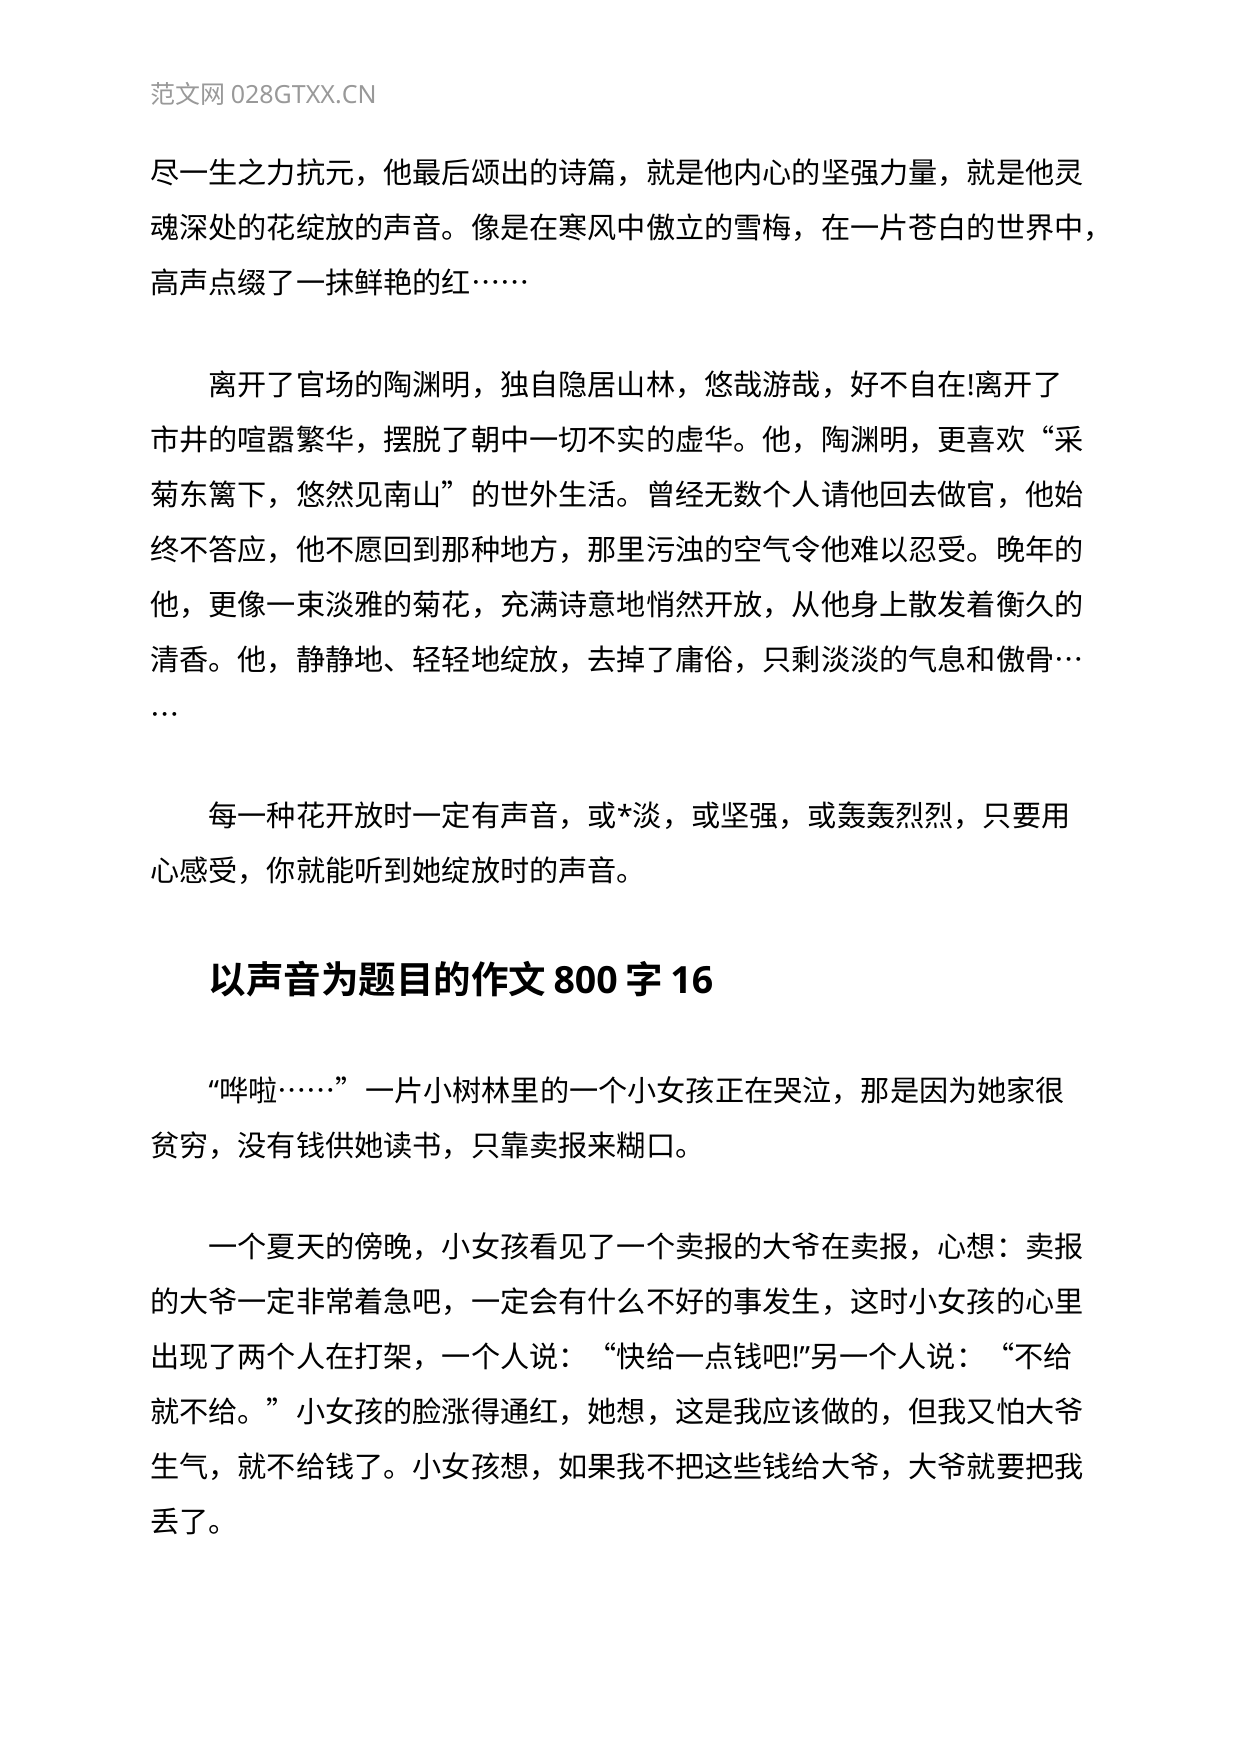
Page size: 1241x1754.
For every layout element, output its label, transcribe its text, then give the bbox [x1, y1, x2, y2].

text 一个夏天的傍晚，小女孩看见了一个卖报的大爷在卖报，心想：卖报的大爷一定非常着急吧，一定会有什么不好的事发生，这时小女孩的心里出现了两个人在打架，一个人说：“快给一点钱吧!”另一个人说：“不给就不给。”小女孩的脸涨得通红，她想，这是我应该做的，但我又怕大爷生气，就不给钱了。小女孩想，如果我不把这些钱给大爷，大爷就要把我丢了。 [150, 1224, 1090, 1541]
text “哗啦……”一片小树林里的一个小女孩正在哭泣，那是因为她家很贫穷，没有钱供她读书，只靠卖报来糊口。 [150, 1067, 1090, 1164]
text 离开了官场的陶渊明，独自隐居山林，悠哉游哉，好不自在!离开了市井的喧嚣繁华，摆脱了朝中一切不实的虚华。他，陶渊明，更喜欢“采菊东篱下，悠然见南山”的世外生活。曾经无数个人请他回去做官，他始终不答应，他不愿回到那种地方，那里污浊的空气令他难以忍受。晚年的他，更像一束淡雅的菊花，充满诗意地悄然开放，从他身上散发着衡久的清香。他，静静地、轻轻地绽放，去掉了庸俗，只剩淡淡的气息和傲骨…… [150, 362, 1090, 733]
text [150, 150, 1090, 302]
text 以声音为题目的作文800字16 [150, 949, 1090, 1004]
text 每一种花开放时一定有声音，或*淡，或坚强，或轰轰烈烈，只要用心感受，你就能听到她绽放时的声音。 [150, 793, 1090, 890]
